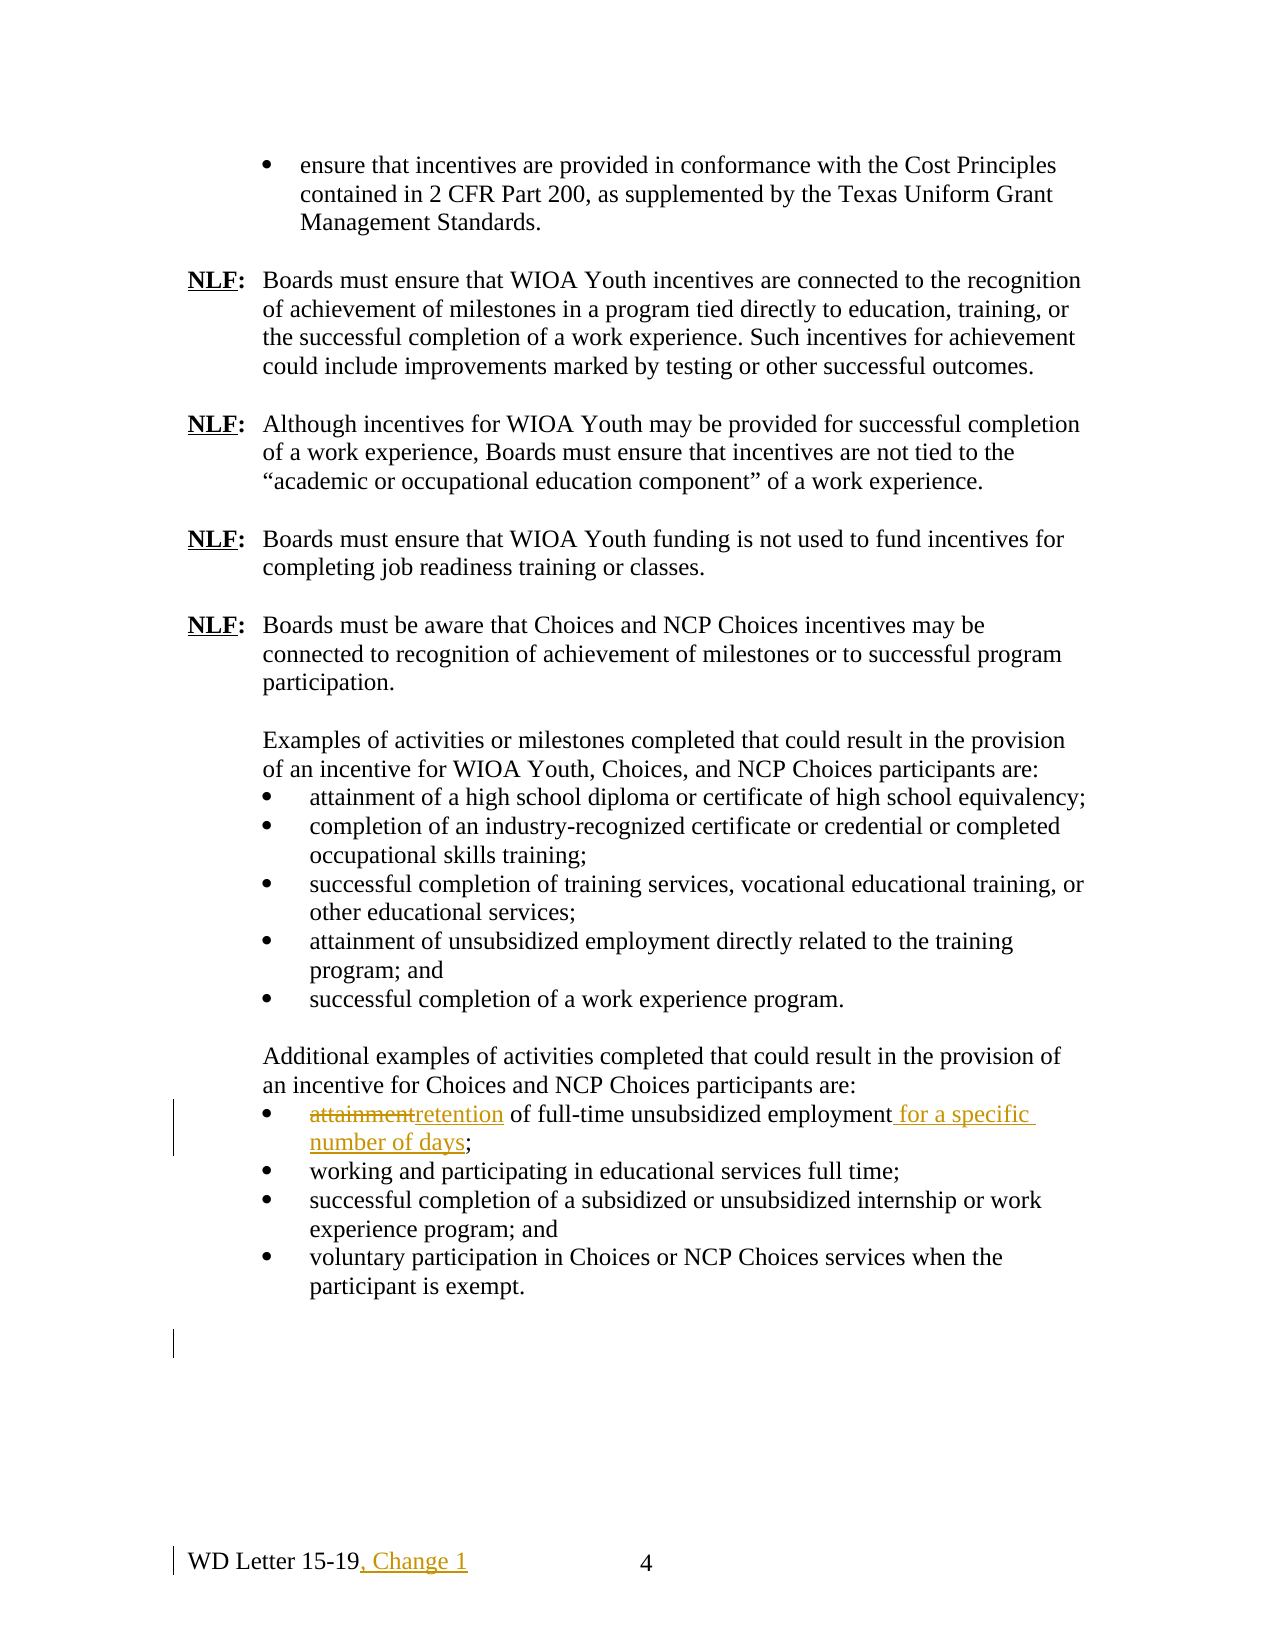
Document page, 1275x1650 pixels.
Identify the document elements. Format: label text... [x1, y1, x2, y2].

text Additional examples of activities completed that could result in the provision of an incentive for Choices and NCP Choices participants are: [262, 1041, 1087, 1099]
list completion of an industry-recognized certificate or credential or completed occupational skills training; [262, 811, 1087, 869]
text NLF: Boards must ensure that WIOA Youth funding is not used to fund incentives for completing job readiness training or classes. [187, 524, 1087, 581]
text Examples of activities or milestones completed that could result in the provision of an incentive for WIOA Youth, Choices, and NCP Choices participants are: [262, 725, 1087, 782]
list successful completion of a work experience program. [262, 984, 1087, 1012]
list attainment of a high school diploma or certificate of high school equivalency; [262, 782, 1087, 811]
text NLF: Although incentives for WIOA Youth may be provided for successful completion of a work experience, Boards must ensure that incentives are not tied to the “academic or occupational education component” of a work experience. [187, 409, 1087, 495]
list working and participating in educational services full time; [262, 1156, 1087, 1185]
text NLF: Boards must ensure that WIOA Youth incentives are connected to the recognition of achievement of milestones in a program tied directly to education, training, or the successful completion of a work experience. Such incentives for achievement could include improvements marked by testing or other successful outcomes. [187, 265, 1087, 380]
list attainment of unsubsidized employment directly related to the training program; and [262, 926, 1087, 984]
list ensure that incentives are provided in conformance with the Cost Principles contained in 2 CFR Part 200, as supplemented by the Texas Uniform Grant Management Standards. [262, 150, 1087, 236]
list of full-time unsubsidized employment; [262, 1099, 1087, 1156]
list voluntary participation in Choices or NCP Choices services when the participant is exempt. [262, 1242, 1087, 1300]
text NLF: Boards must be aware that Choices and NCP Choices incentives may be connected to recognition of achievement of milestones or to successful program participation. [187, 610, 1087, 696]
list successful completion of training services, vocational educational training, or other educational services; [262, 869, 1087, 926]
list successful completion of a subsidized or unsubsidized internship or work experience program; and [262, 1185, 1087, 1242]
